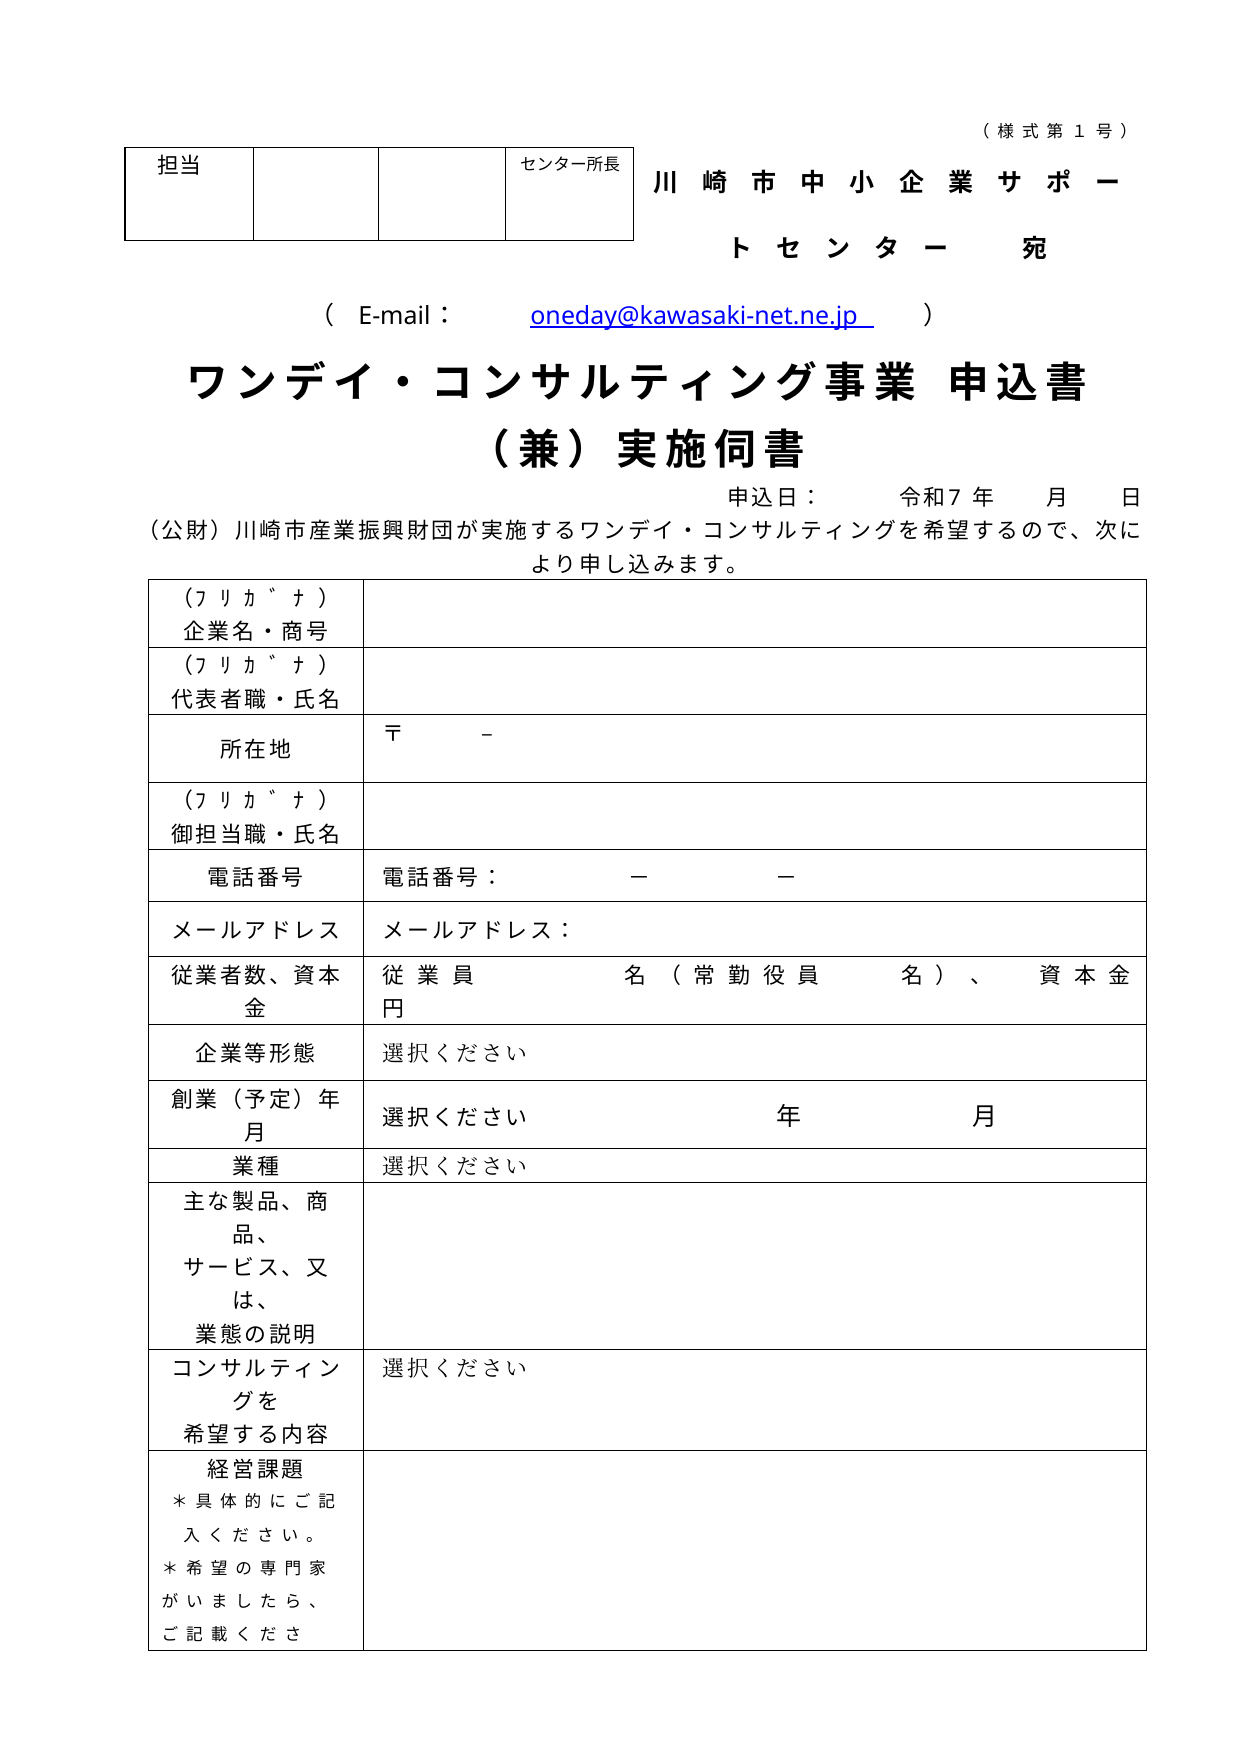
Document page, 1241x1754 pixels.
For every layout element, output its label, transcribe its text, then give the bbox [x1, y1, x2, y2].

table_cell [364, 783, 1146, 849]
text （様式第１号） [137, 114, 1145, 147]
table_cell 企業等形態 [149, 1025, 363, 1080]
table_header [364, 580, 1146, 647]
table_cell [364, 1183, 1146, 1349]
table_cell 年 月 [364, 1081, 1146, 1148]
table_cell 業種 [149, 1149, 363, 1182]
table_cell メールアドレス [149, 902, 363, 956]
table_header 担当 [126, 148, 253, 239]
table_cell [364, 1451, 1146, 1650]
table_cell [149, 1451, 363, 1650]
table_cell 従業員 名（常勤役員 名）、 資本金 円 [364, 957, 1146, 1023]
table_header [379, 148, 505, 239]
table_cell （ﾌﾘｶﾞﾅ） 代表者職・氏名 [149, 648, 363, 714]
text （公財）川崎市産業振興財団が実施するワンデイ・コンサルティングを希望するので、次により申し込みます。 [137, 513, 1145, 579]
text ワンデイ・コンサルティング事業 申込書（兼）実施伺書 [137, 346, 1145, 479]
table_cell （ﾌﾘｶﾞﾅ） 御担当職・氏名 [149, 783, 363, 849]
table_cell メールアドレス： [364, 902, 1146, 956]
table_cell 電話番号： － － [364, 850, 1146, 901]
table_cell コンサルティングを 希望する内容 [149, 1350, 363, 1450]
table_header [254, 148, 378, 239]
table_cell 従業者数、資本金 [149, 957, 363, 1023]
table_cell [364, 648, 1146, 714]
table_cell 創業（予定）年月 [149, 1081, 363, 1148]
table_cell 主な製品、商品、 サービス、又は、 業態の説明 [149, 1183, 363, 1349]
table_header [506, 148, 633, 239]
text 川崎市中小企業サポートセンター 宛 （E-mail： oneday@kawasaki-net.ne.jp ） [137, 147, 1145, 346]
table_cell 電話番号 [149, 850, 363, 901]
text 申込日： 令和7年 月 日 [137, 479, 1145, 513]
table_cell 所在地 [149, 715, 363, 782]
table_cell 〒 – [364, 715, 1146, 782]
table_header （ﾌﾘｶﾞﾅ） 企業名・商号 [149, 580, 363, 647]
